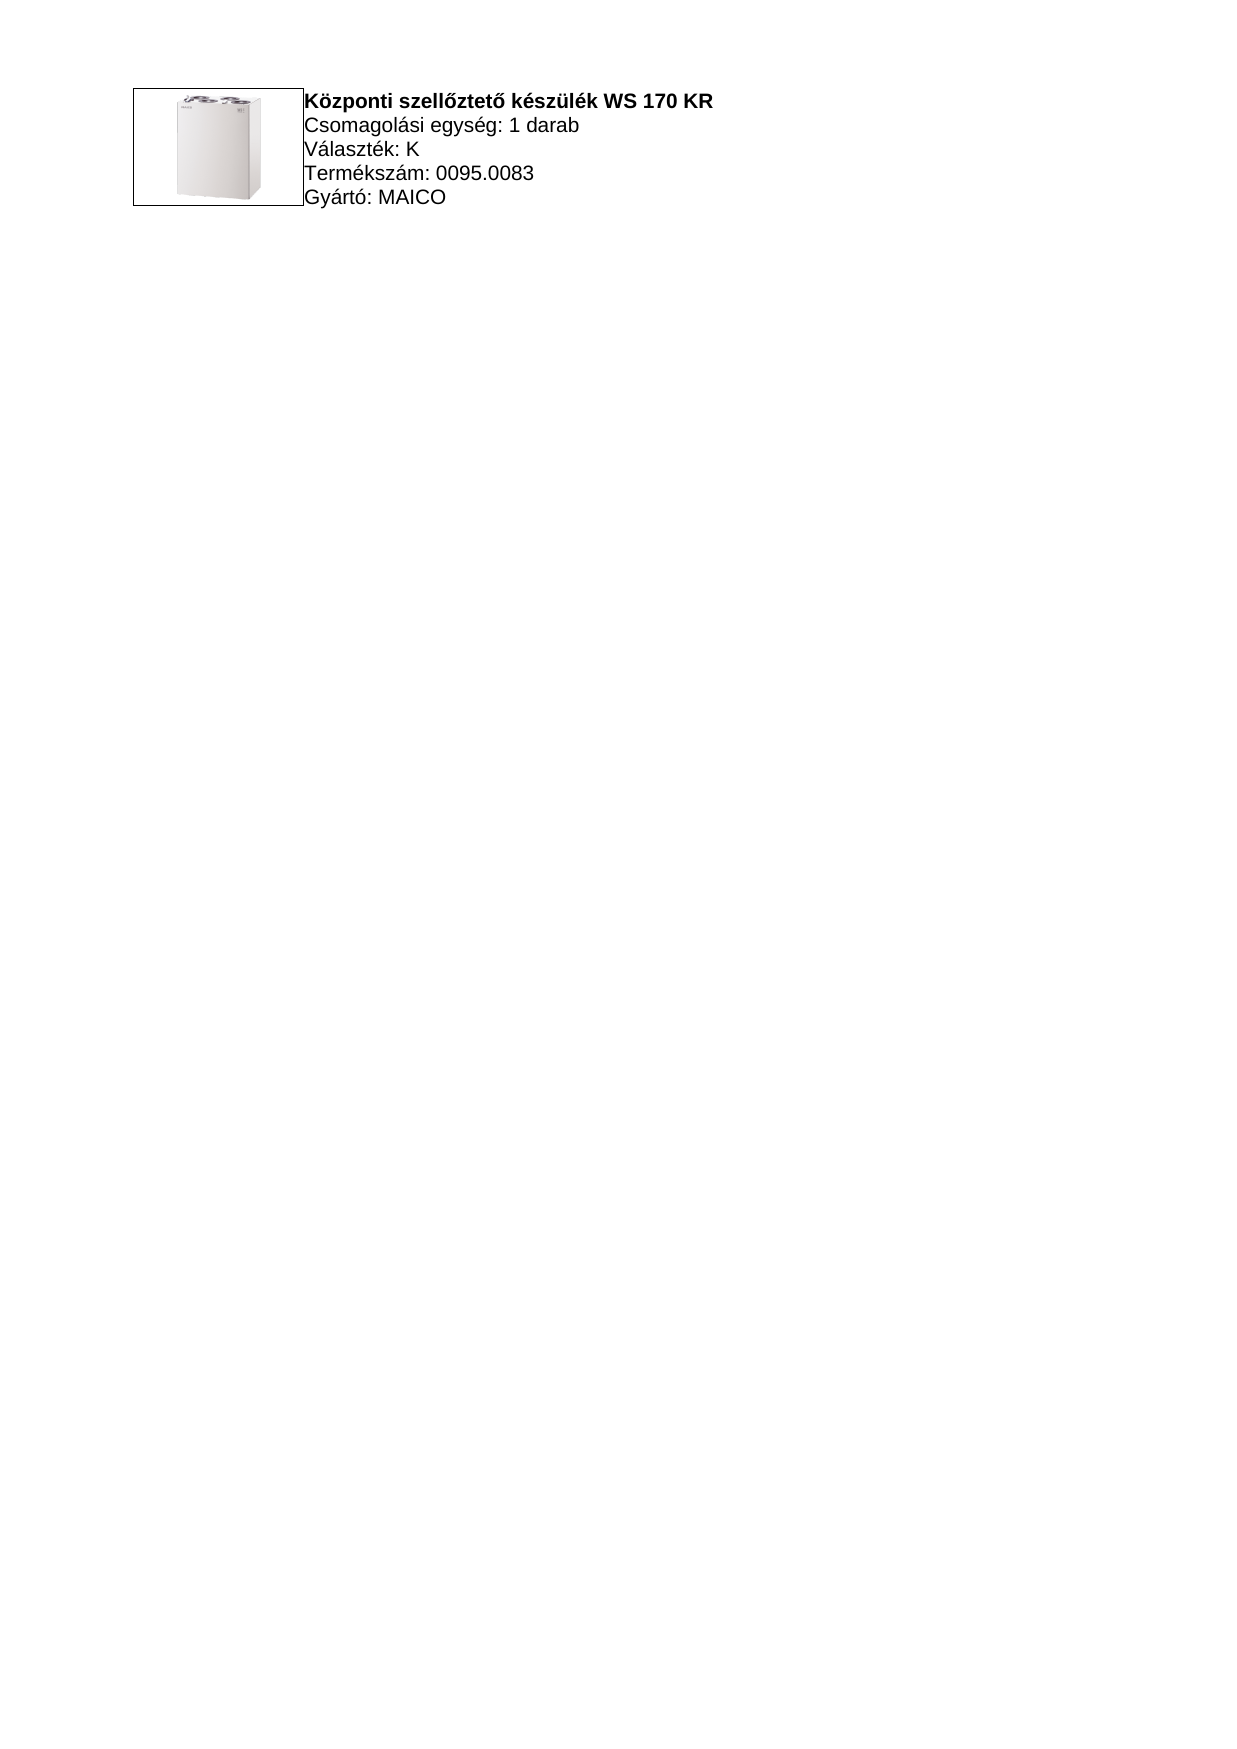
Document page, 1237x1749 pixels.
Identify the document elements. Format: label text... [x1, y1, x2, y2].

text Központi szellőztető készülék WS 170 KRCsomagolási egység: 1 darabVálaszték: K Termékszám: 0095.0083Gyártó: MAICO [133, 89, 1148, 208]
picture [134, 89, 303, 205]
